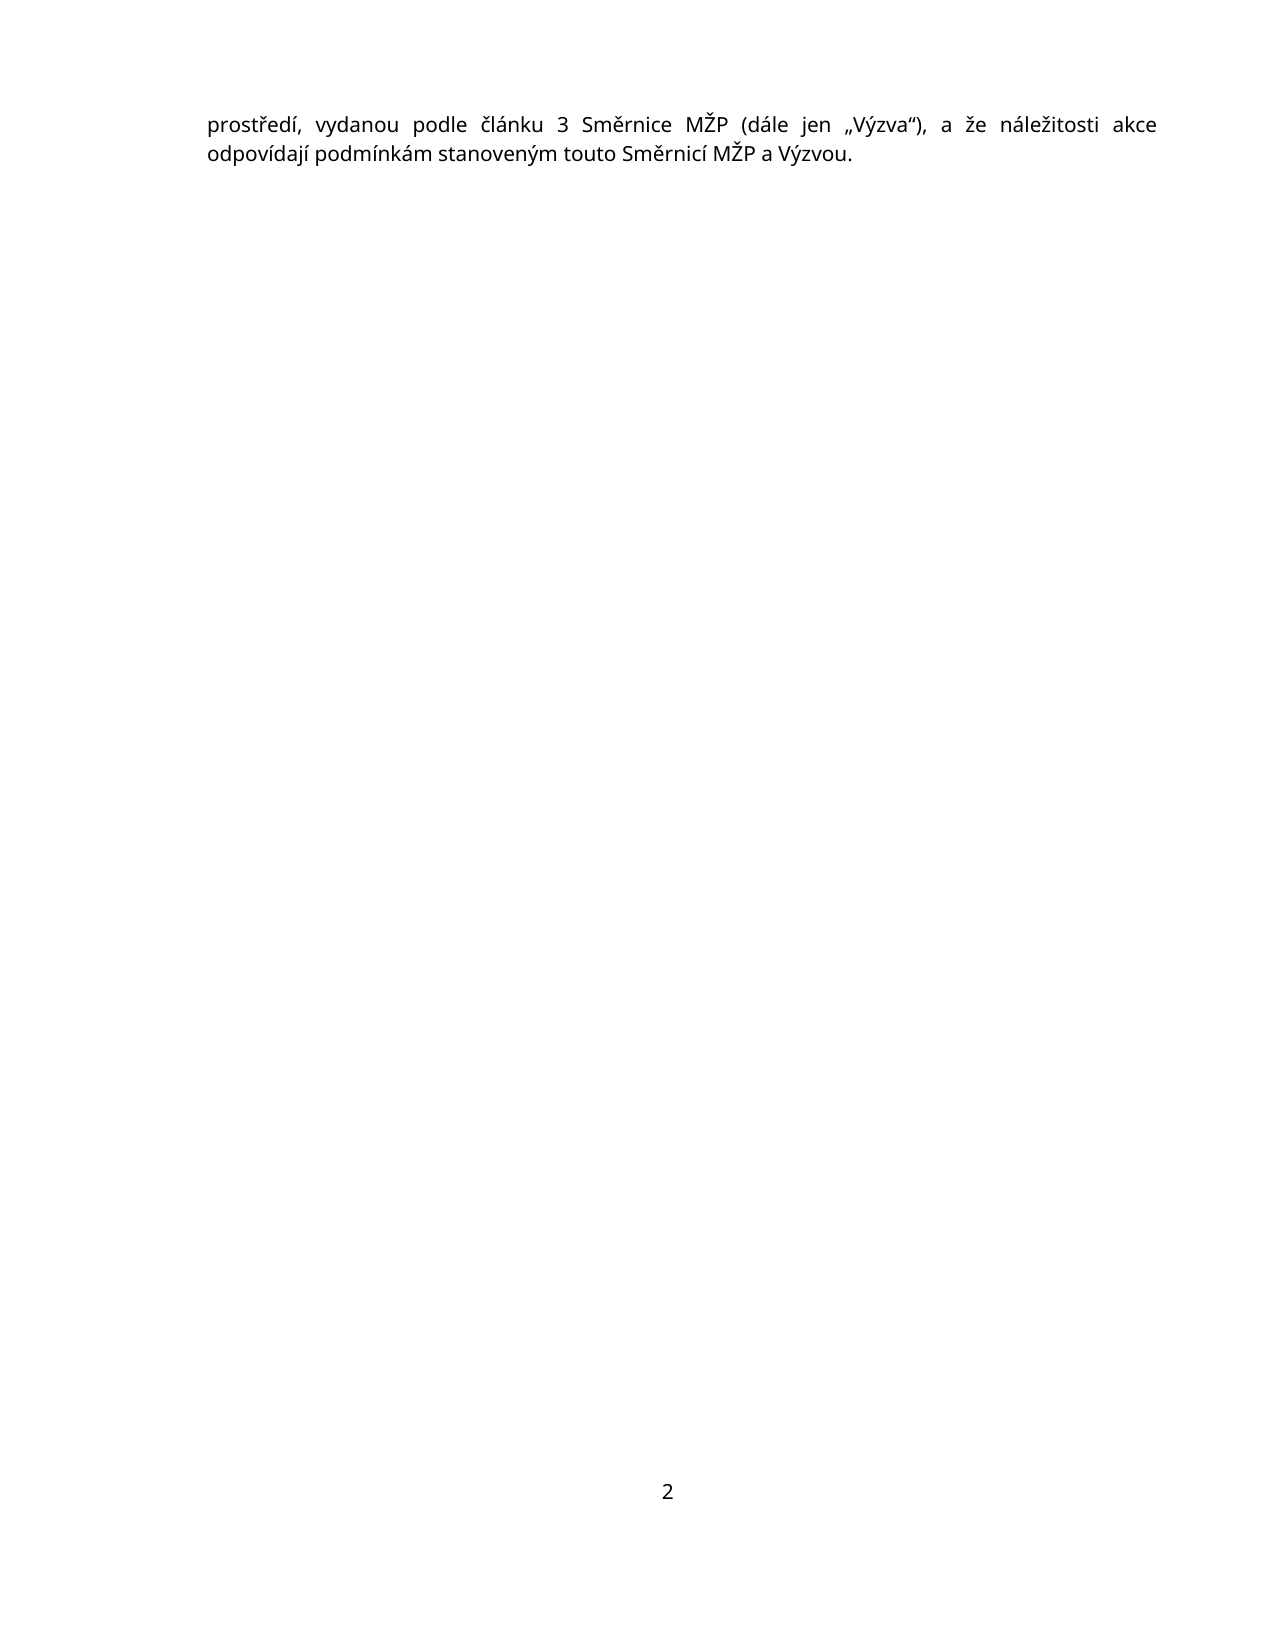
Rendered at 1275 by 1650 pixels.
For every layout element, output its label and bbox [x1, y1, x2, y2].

list [177, 110, 1157, 167]
